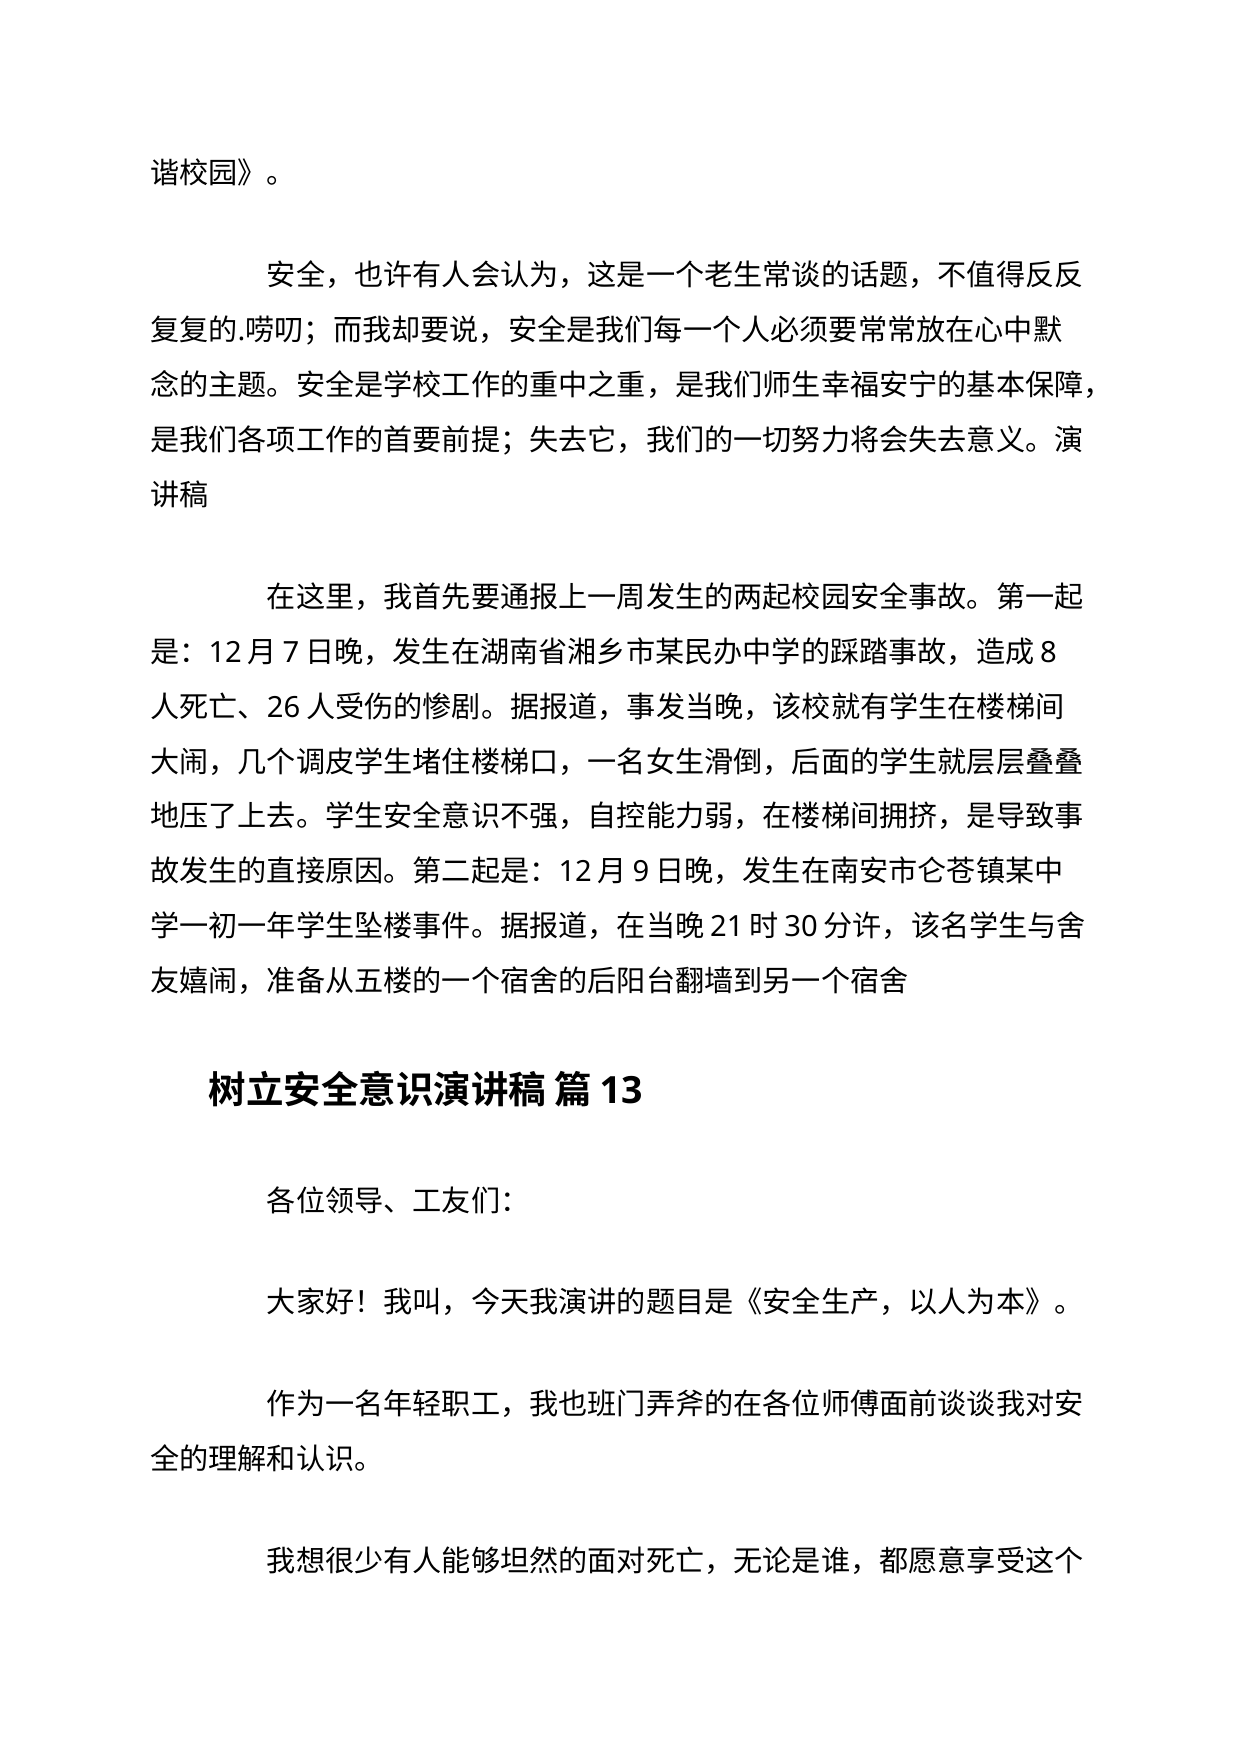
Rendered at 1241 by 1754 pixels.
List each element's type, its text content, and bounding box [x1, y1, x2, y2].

text 树立安全意识演讲稿 篇13 [150, 1060, 1090, 1114]
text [150, 150, 1090, 192]
text 各位领导、工友们： [150, 1177, 1090, 1219]
text 安全，也许有人会认为，这是一个老生常谈的话题，不值得反反复复的.唠叨；而我却要说，安全是我们每一个人必须要常常放在心中默念的主题。安全是学校工作的重中之重，是我们师生幸福安宁的基本保障，是我们各项工作的首要前提；失去它，我们的一切努力将会失去意义。演讲稿 [150, 252, 1090, 514]
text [150, 1537, 1090, 1580]
text 在这里，我首先要通报上一周发生的两起校园安全事故。第一起是：12月7日晚，发生在湖南省湘乡市某民办中学的踩踏事故，造成8人死亡、26人受伤的惨剧。据报道，事发当晚，该校就有学生在楼梯间大闹，几个调皮学生堵住楼梯口，一名女生滑倒，后面的学生就层层叠叠地压了上去。学生安全意识不强，自控能力弱，在楼梯间拥挤，是导致事故发生的直接原因。第二起是：12月9日晚，发生在南安市仑苍镇某中学一初一年学生坠楼事件。据报道，在当晚21时30分许，该名学生与舍友嬉闹，准备从五楼的一个宿舍的后阳台翻墙到另一个宿舍 [150, 573, 1090, 1000]
text 大家好！我叫，今天我演讲的题目是《安全生产，以人为本》。 [150, 1279, 1090, 1321]
text 作为一名年轻职工，我也班门弄斧的在各位师傅面前谈谈我对安全的理解和认识。 [150, 1381, 1090, 1478]
